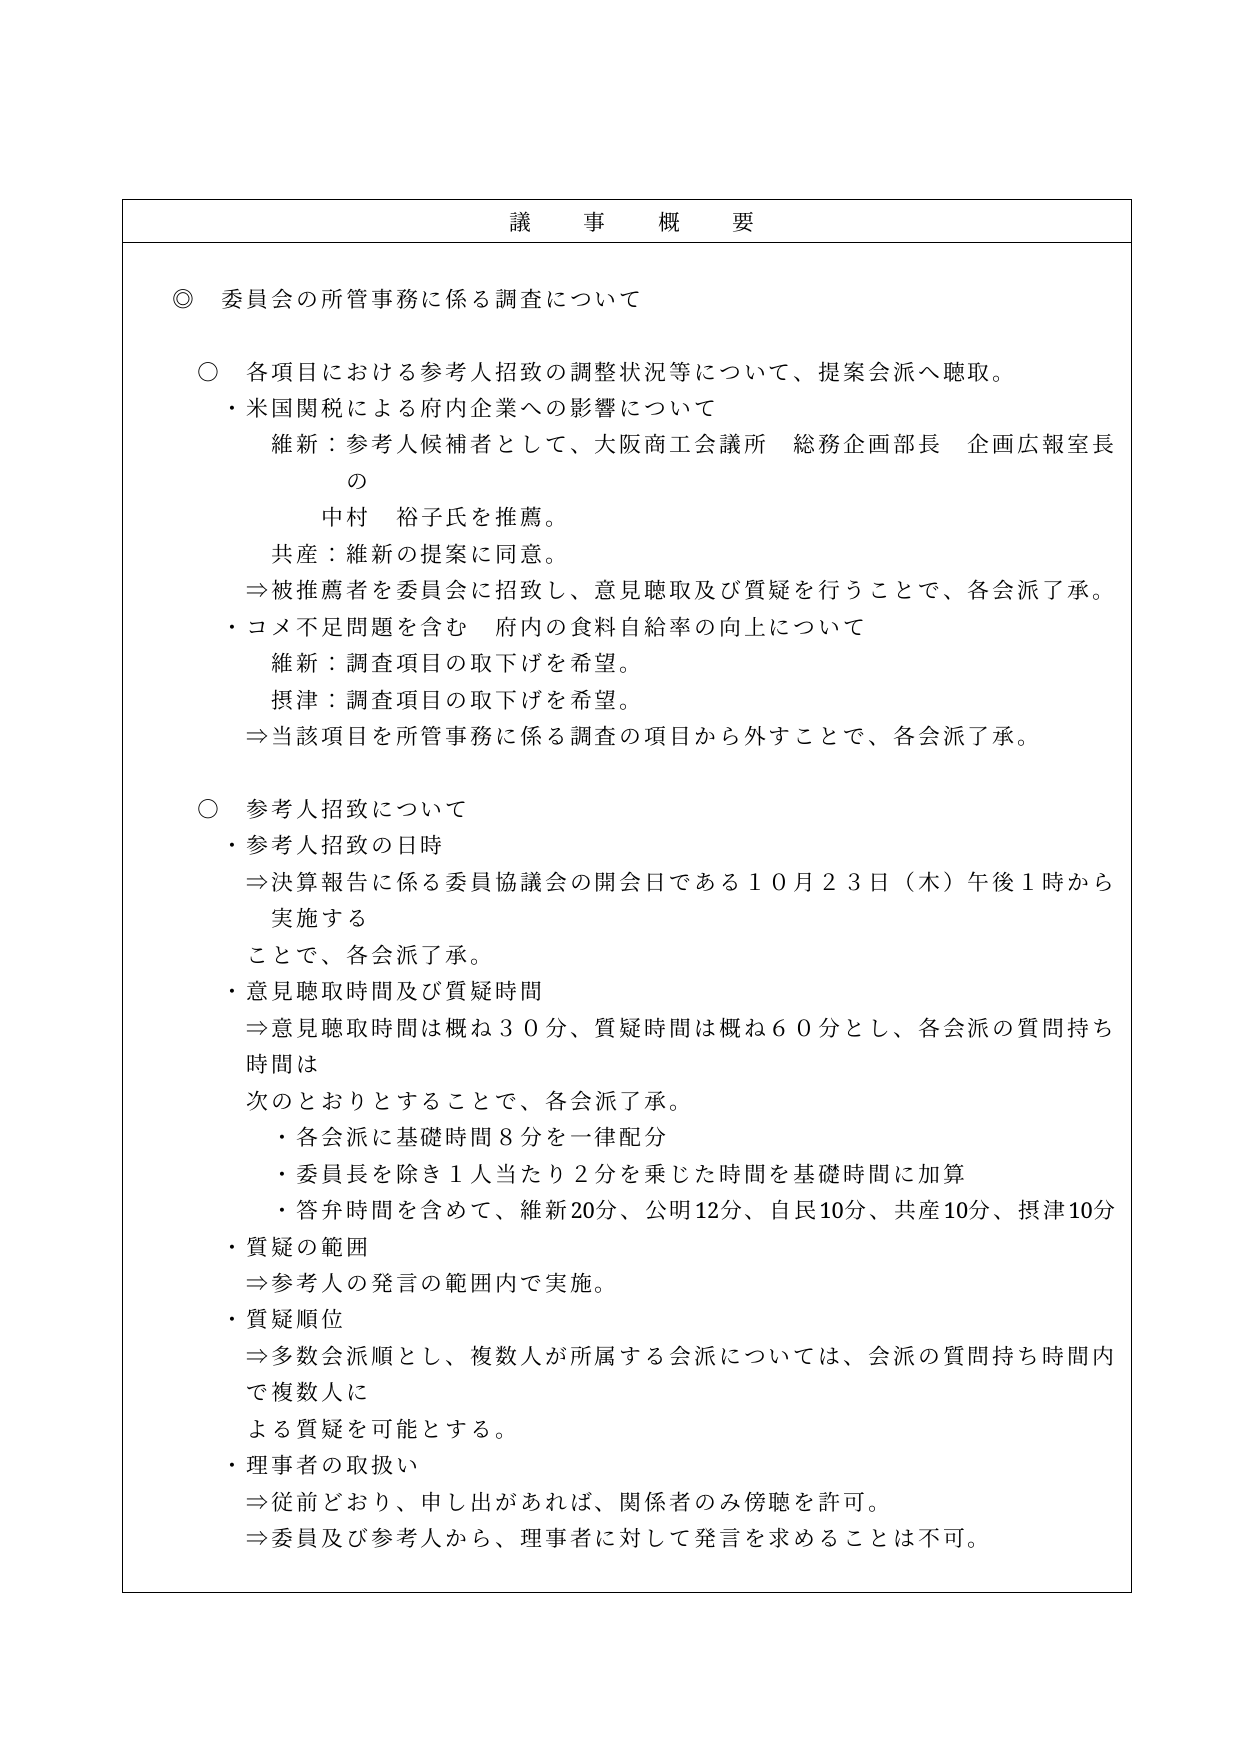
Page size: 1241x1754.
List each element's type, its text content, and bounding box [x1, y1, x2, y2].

table_header 議 事 概 要 [123, 200, 1131, 242]
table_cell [123, 243, 1131, 1592]
